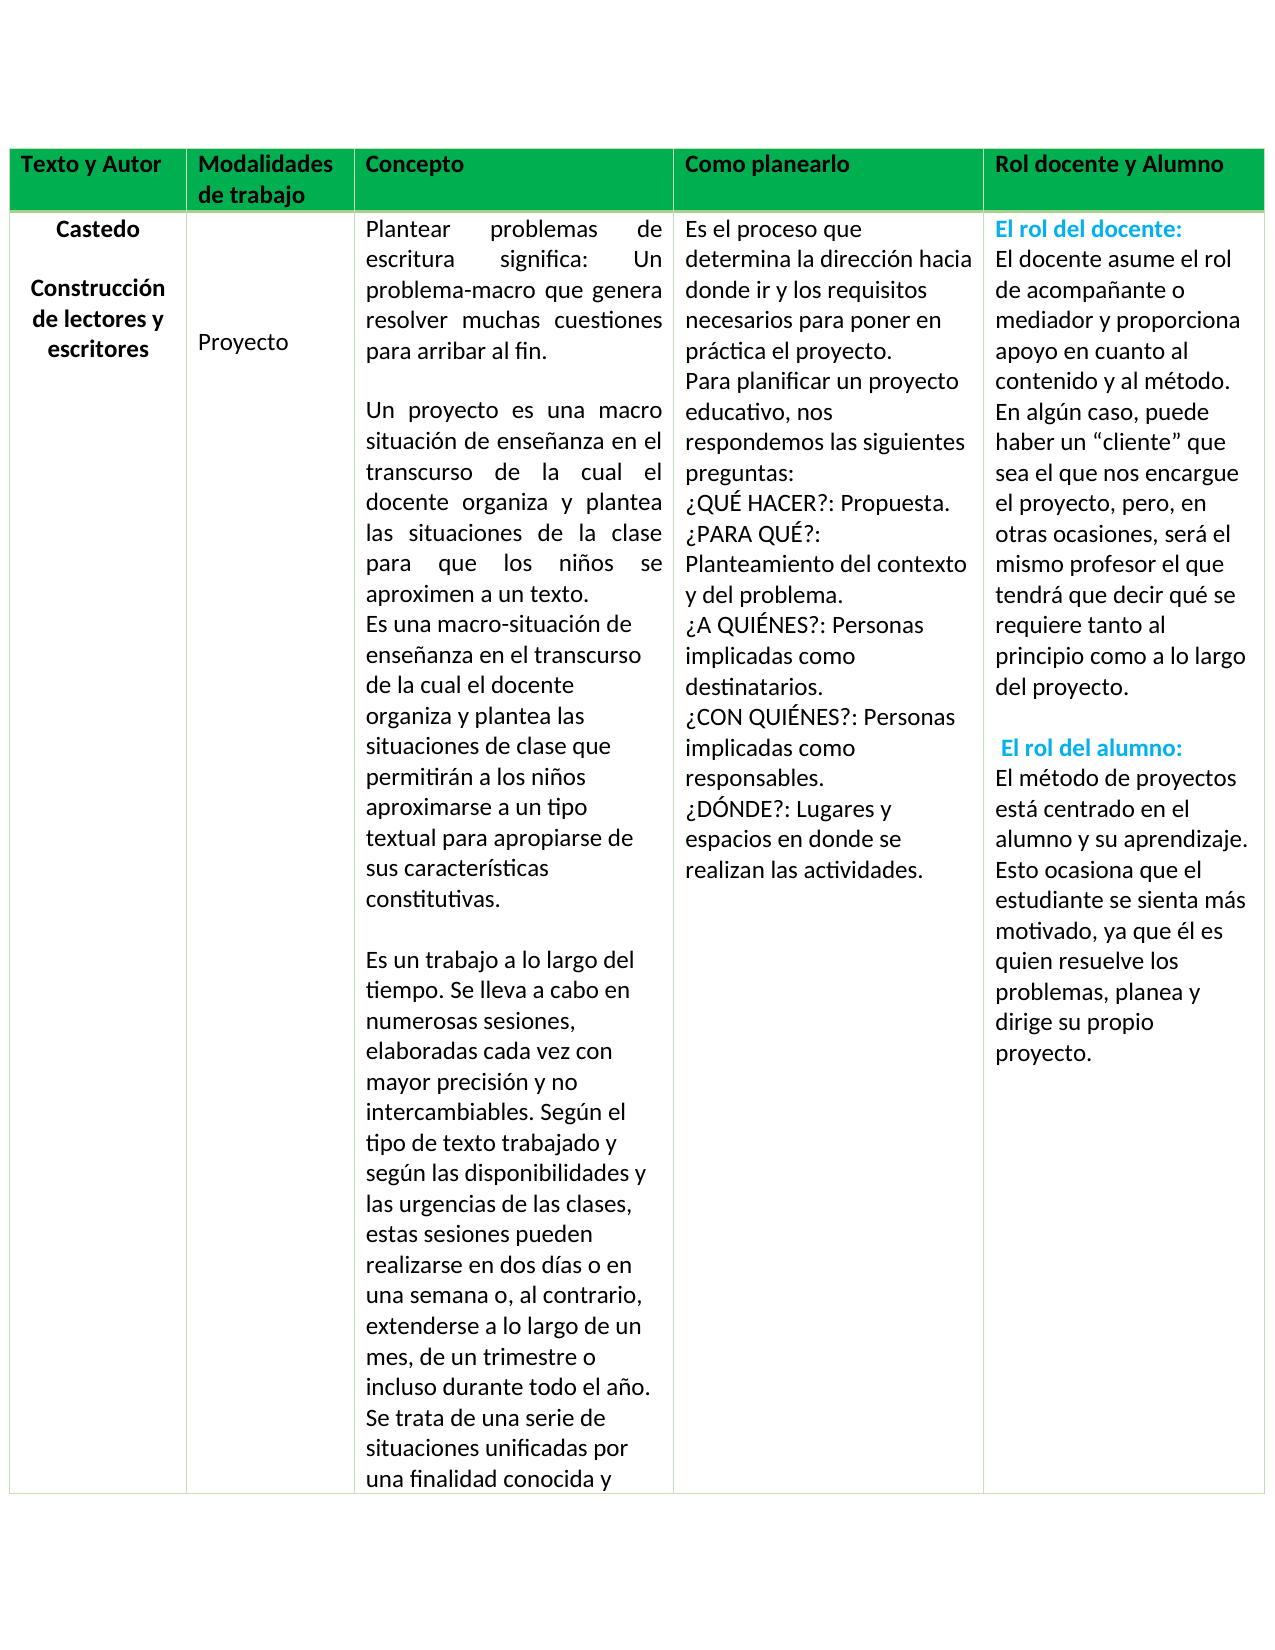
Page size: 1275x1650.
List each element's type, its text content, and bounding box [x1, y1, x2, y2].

table_cell Proyecto [187, 213, 354, 1493]
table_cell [355, 213, 673, 1493]
table_header Modalidades de trabajo [187, 149, 354, 210]
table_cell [984, 213, 1264, 1493]
table_header Concepto [355, 149, 673, 210]
table_header Como planearlo [674, 149, 983, 210]
table_header Rol docente y Alumno [984, 149, 1264, 210]
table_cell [674, 213, 983, 1493]
table_header Texto y Autor [10, 149, 186, 210]
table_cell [10, 213, 186, 1493]
